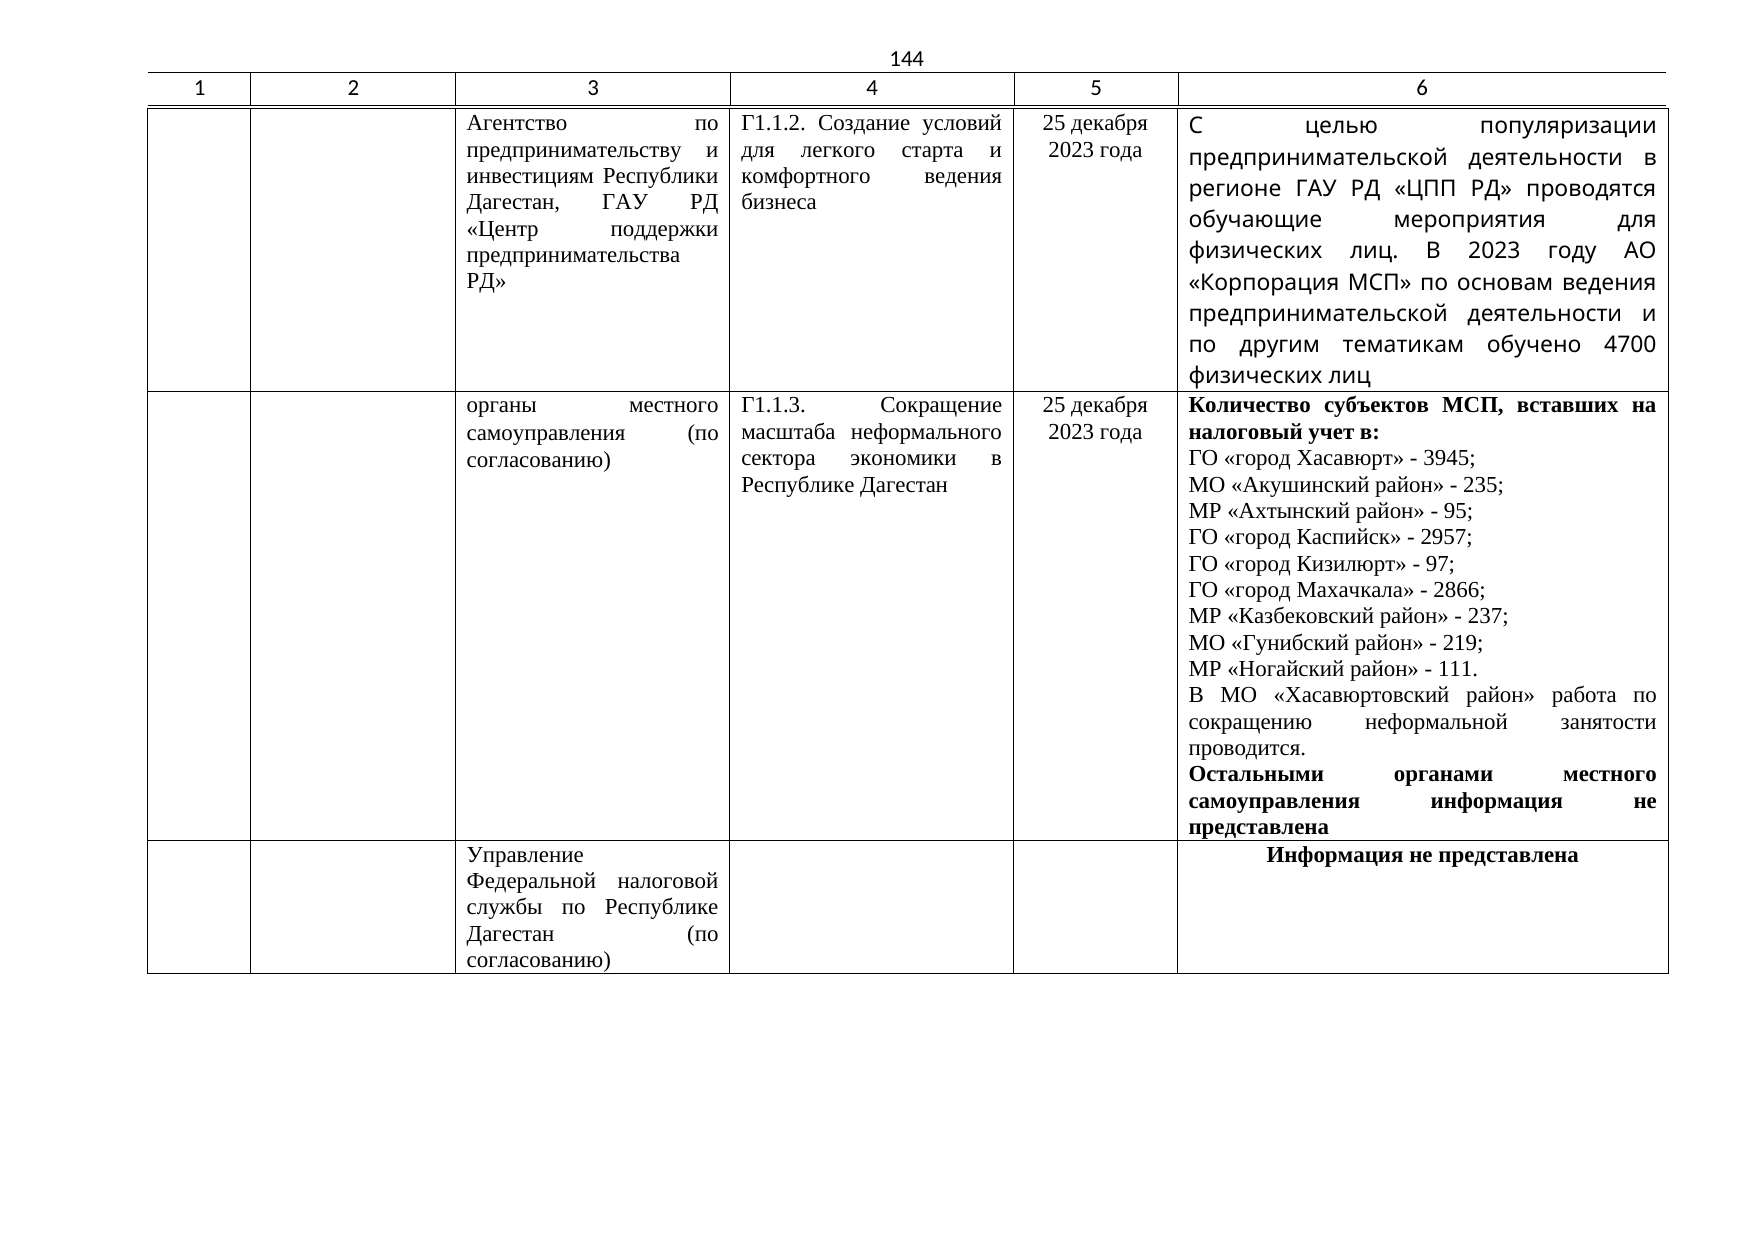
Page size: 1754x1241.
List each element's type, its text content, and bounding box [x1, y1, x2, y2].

table_cell 25 декабря 2023 года [1014, 392, 1177, 839]
table_cell [1014, 841, 1177, 972]
table_cell [251, 109, 455, 391]
table_cell Управление Федеральной налоговой службы по Республике Дагестан (по согласованию) [456, 841, 729, 972]
table_cell Количество субъектов МСП, вставших на налоговый учет в: ГО «город Хасавюрт» - 3945; МО «Акушинский район» - 235; МР «Ахтынский район» - 95; ГО «город Каспийск» - 2957; ГО «город Кизилюрт» - 97; ГО «город Махачкала» - 2866; МР «Казбековский район» - 237; МО «Гунибский район» - 219; МР «Ногайский район» - 111. В МО «Хасавюртовский район» работа по сокращению неформальной занятости проводится. Остальными органами местного самоуправления информация не представлена [1178, 392, 1668, 839]
table_cell С целью популяризации предпринимательской деятельности в регионе ГАУ РД «ЦПП РД» проводятся обучающие мероприятия для физических лиц. В 2023 году АО «Корпорация МСП» по основам ведения предпринимательской деятельности и по другим тематикам обучено 4700 физических лиц [1178, 109, 1668, 391]
table_cell [730, 841, 1013, 972]
table_cell Г1.1.2. Создание условий для легкого старта и комфортного ведения бизнеса [730, 109, 1013, 391]
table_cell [456, 109, 729, 391]
table_cell Г1.1.3. Сокращение масштаба неформального сектора экономики в Республике Дагестан [730, 392, 1013, 839]
table_cell Информация не представлена [1178, 841, 1668, 972]
table_cell [148, 392, 250, 839]
table_cell [148, 109, 250, 391]
table_cell [148, 841, 250, 972]
table_cell [251, 841, 455, 972]
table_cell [1014, 109, 1177, 391]
table_cell органы местного самоуправления (по согласованию) [456, 392, 729, 839]
table_cell [251, 392, 455, 839]
